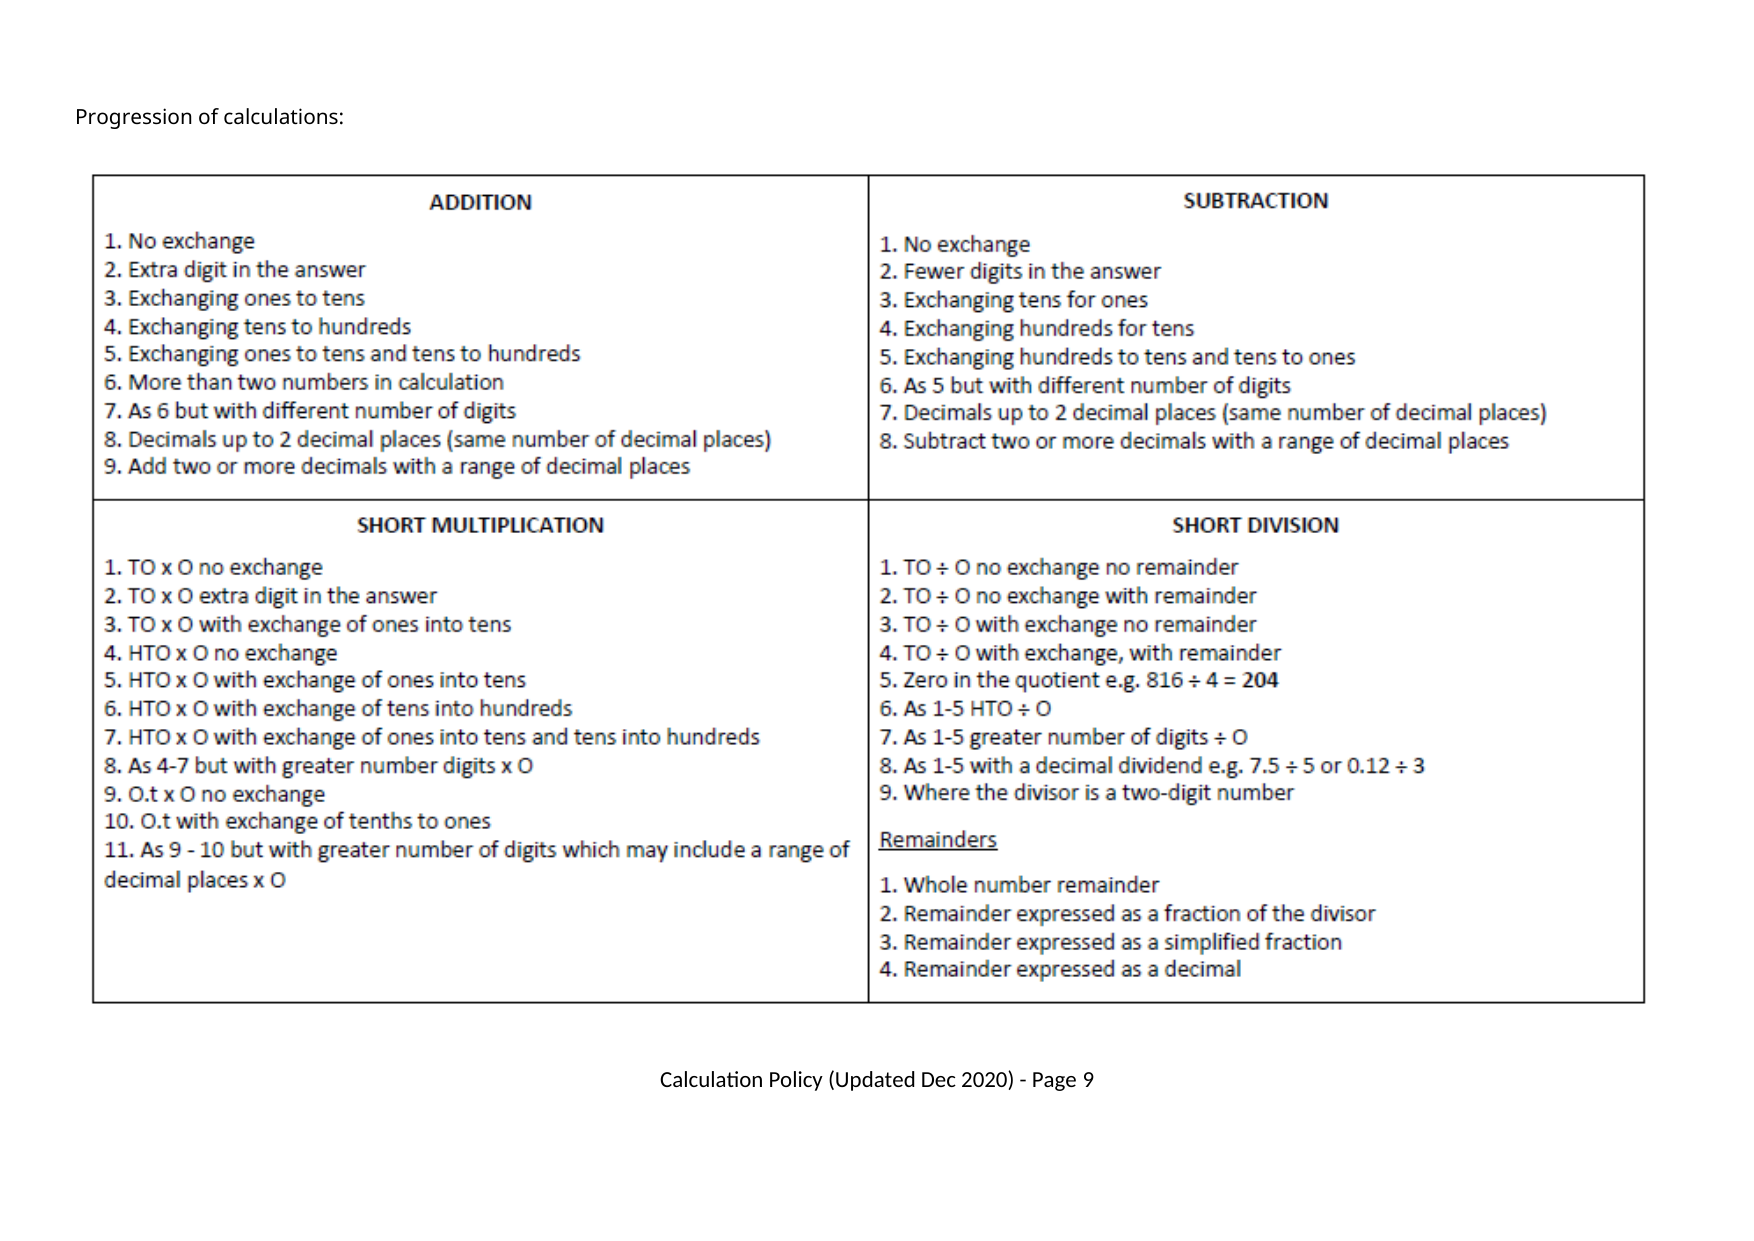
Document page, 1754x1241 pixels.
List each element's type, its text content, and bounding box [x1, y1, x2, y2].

picture [75, 158, 1663, 1024]
text Progression of calculations: [75, 102, 1679, 130]
